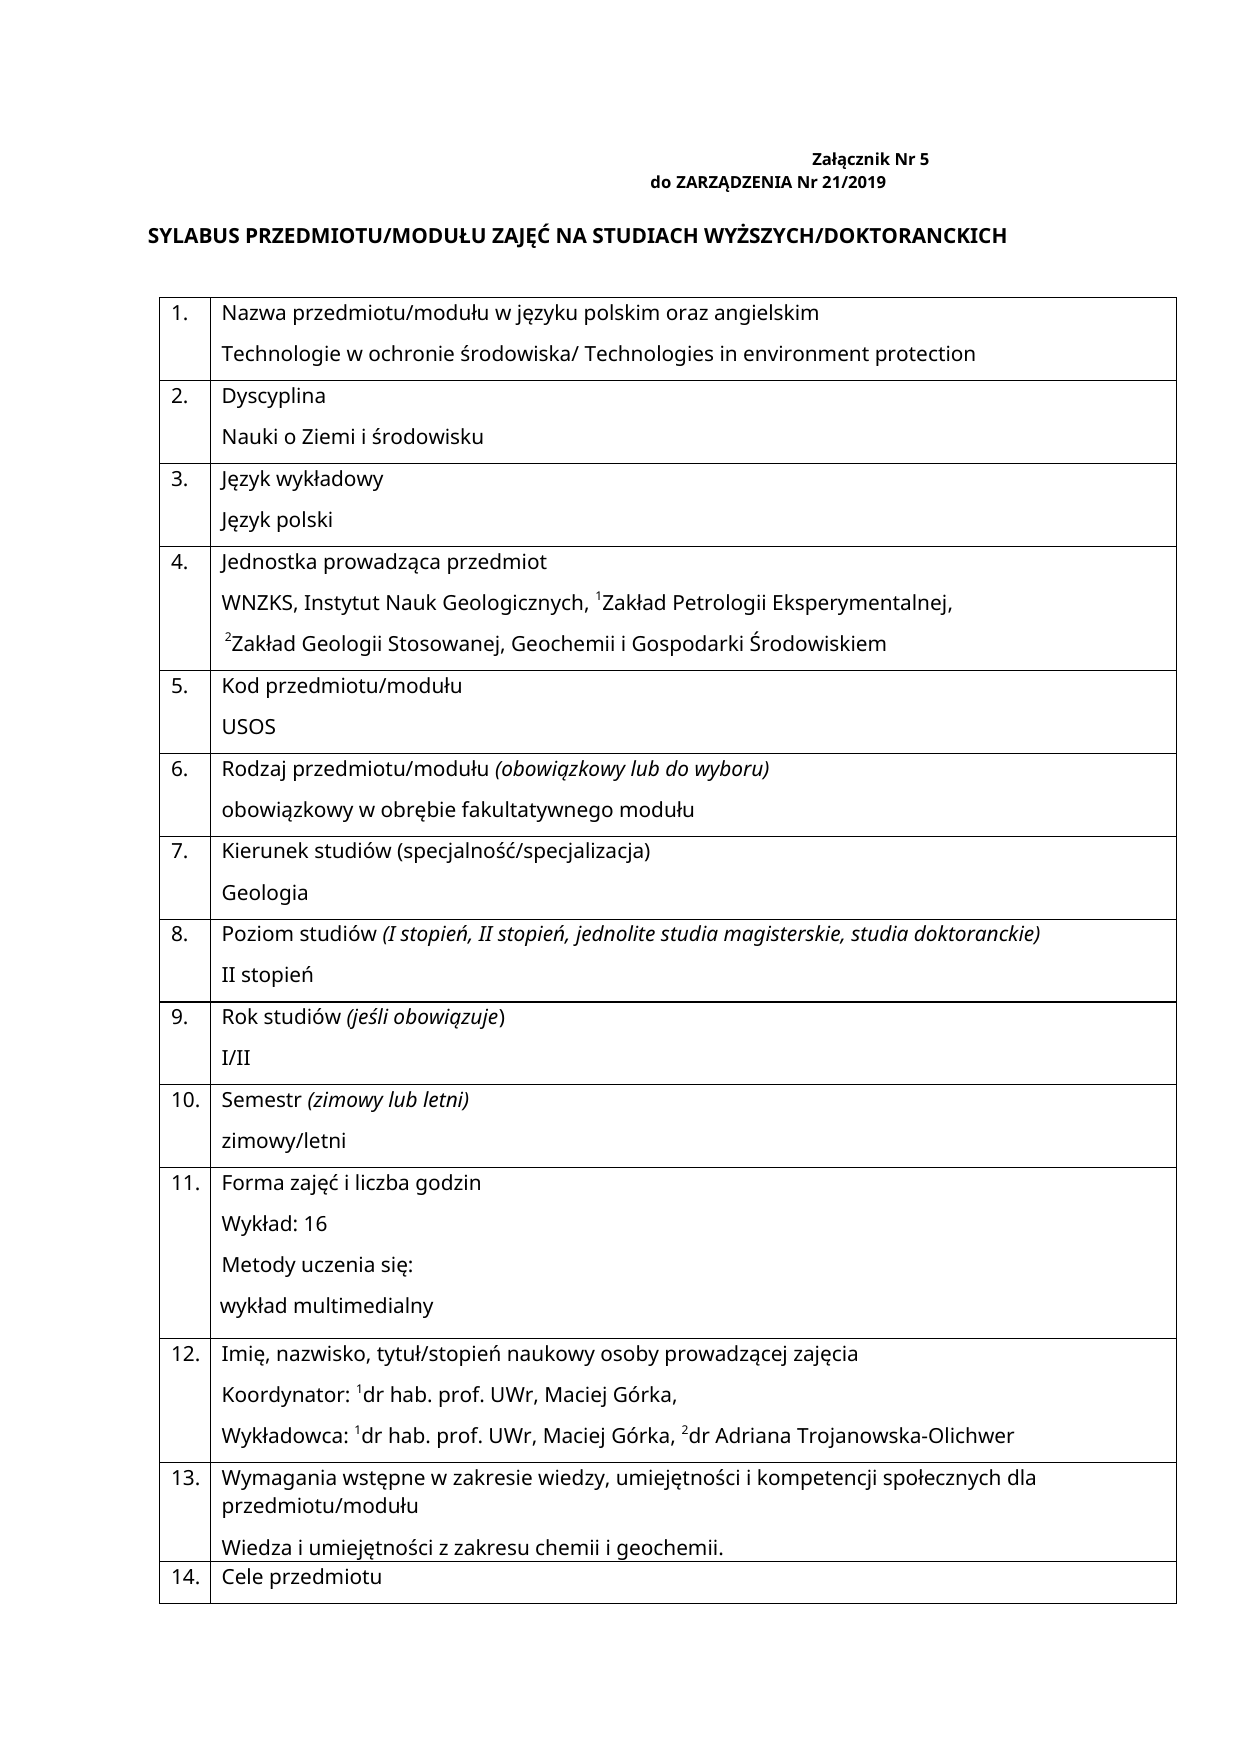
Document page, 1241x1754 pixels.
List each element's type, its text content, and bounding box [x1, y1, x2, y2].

table_cell [160, 1562, 210, 1603]
text Załącznik Nr 5 [812, 148, 1093, 170]
table_cell [160, 920, 210, 1001]
table_cell Kod przedmiotu/modułu USOS [211, 671, 1176, 753]
table_cell Jednostka prowadząca przedmiot WNZKS, Instytut Nauk Geologicznych, 1Zakład Petrologii Eksperymentalnej, 2Zakład Geologii Stosowanej, Geochemii i Gospodarki Środowiskiem [211, 547, 1176, 670]
table_cell Semestr (zimowy lub letni) zimowy/letni [211, 1085, 1176, 1167]
table_cell [160, 1003, 210, 1084]
table_cell Rok studiów (jeśli obowiązuje) I/II [211, 1003, 1176, 1084]
table_cell [160, 1168, 210, 1338]
table_cell [160, 381, 210, 463]
table_cell [160, 464, 210, 546]
table_cell Kierunek studiów (specjalność/specjalizacja) Geologia [211, 837, 1176, 918]
table_cell Wymagania wstępne w zakresie wiedzy, umiejętności i kompetencji społecznych dla przedmiotu/modułu Wiedza i umiejętności z zakresu chemii i geochemii. [211, 1463, 1176, 1561]
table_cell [211, 1562, 1176, 1603]
table_cell Dyscyplina Nauki o Ziemi i środowisku [211, 381, 1176, 463]
table_cell [160, 837, 210, 918]
text SYLABUS PRZEDMIOTU/MODUŁU ZAJĘĆ NA STUDIACH WYŻSZYCH/DOKTORANCKICH [148, 221, 1093, 250]
table_cell [160, 671, 210, 753]
table_cell [160, 1085, 210, 1167]
table_cell [160, 1463, 210, 1561]
table_header [160, 298, 210, 380]
table_cell Forma zajęć i liczba godzin Wykład: 16 Metody uczenia się: wykład multimedialny [211, 1168, 1176, 1338]
table_cell Imię, nazwisko, tytuł/stopień naukowy osoby prowadzącej zajęcia Koordynator: 1dr hab. prof. UWr, Maciej Górka, Wykładowca: 1dr hab. prof. UWr, Maciej Górka, 2dr Adriana Trojanowska-Olichwer [211, 1339, 1176, 1462]
table_cell Poziom studiów (I stopień, II stopień, jednolite studia magisterskie, studia doktoranckie) II stopień [211, 920, 1176, 1001]
table_cell Język wykładowy Język polski [211, 464, 1176, 546]
table_cell [160, 754, 210, 836]
text do ZARZĄDZENIA Nr 21/2019 [148, 170, 1093, 193]
table_cell Rodzaj przedmiotu/modułu (obowiązkowy lub do wyboru) obowiązkowy w obrębie fakultatywnego modułu [211, 754, 1176, 836]
table_header Nazwa przedmiotu/modułu w języku polskim oraz angielskim Technologie w ochronie środowiska/ Technologies in environment protection [211, 298, 1176, 380]
table_cell [160, 1339, 210, 1462]
table_cell [160, 547, 210, 670]
